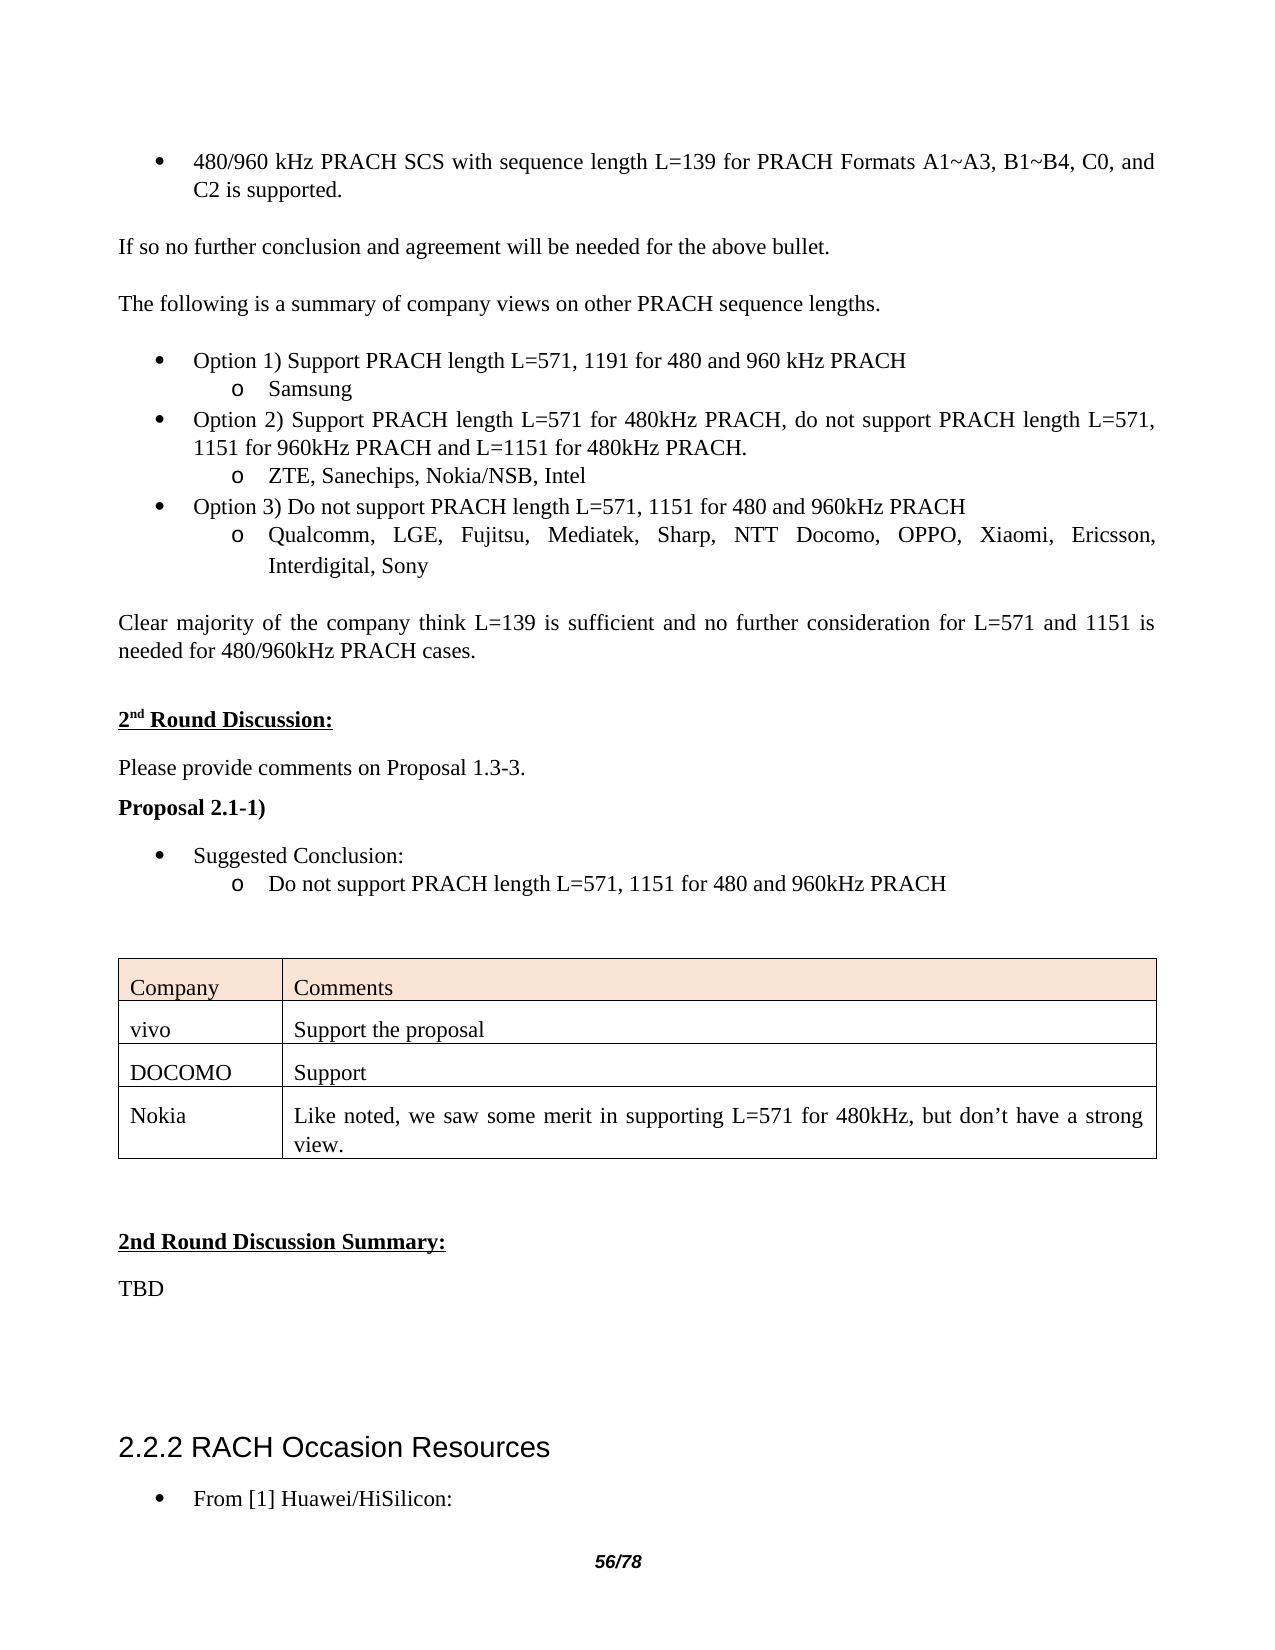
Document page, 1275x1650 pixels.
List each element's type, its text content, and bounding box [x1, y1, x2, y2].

list Option 1) Support PRACH length L=571, 1191 for 480 and 960 kHz PRACH [156, 347, 1157, 373]
text Please provide comments on Proposal 1.3-3. [118, 753, 1157, 780]
table_cell Support the proposal [283, 1001, 1156, 1043]
list Option 2) Support PRACH length L=571 for 480kHz PRACH, do not support PRACH length L=571, 1151 for 960kHz PRACH and L=1151 for 480kHz PRACH. [156, 406, 1157, 460]
subtitle 2nd Round Discussion: [118, 706, 1157, 733]
list Samsung [231, 375, 1157, 403]
list Qualcomm, LGE, Fujitsu, Mediatek, Sharp, NTT Docomo, OPPO, Xiaomi, Ericsson, Interdigital, Sony [231, 521, 1157, 578]
subtitle 2.2.2 RACH Occasion Resources [118, 1430, 1157, 1463]
list Option 3) Do not support PRACH length L=571, 1151 for 480 and 960kHz PRACH [156, 493, 1157, 519]
text TBD [118, 1275, 1157, 1301]
text If so no further conclusion and agreement will be needed for the above bullet. [118, 233, 1157, 259]
subtitle 2nd Round Discussion Summary: [118, 1228, 1157, 1254]
text Clear majority of the company think L=139 is sufficient and no further consideration for L=571 and 1151 is needed for 480/960kHz PRACH cases. [118, 608, 1157, 663]
table_cell Support [283, 1044, 1156, 1086]
table_cell Nokia [119, 1087, 282, 1157]
text The following is a summary of company views on other PRACH sequence lengths. [118, 290, 1157, 316]
table_header Company [119, 959, 282, 1000]
table_cell vivo [119, 1001, 282, 1043]
list ZTE, Sanechips, Nokia/NSB, Intel [231, 462, 1157, 491]
list Do not support PRACH length L=571, 1151 for 480 and 960kHz PRACH [231, 870, 1157, 898]
table_cell DOCOMO [119, 1044, 282, 1086]
list From [1] Huawei/HiSilicon: [156, 1484, 1157, 1511]
subtitle Proposal 2.1-1) [118, 794, 1157, 821]
list 480/960 kHz PRACH SCS with sequence length L=139 for PRACH Formats A1~A3, B1~B4, C0, and C2 is supported. [156, 148, 1157, 202]
table_header Comments [283, 959, 1156, 1000]
table_cell Like noted, we saw some merit in supporting L=571 for 480kHz, but don’t have a strong view. [283, 1087, 1156, 1157]
list Suggested Conclusion: [156, 842, 1157, 868]
